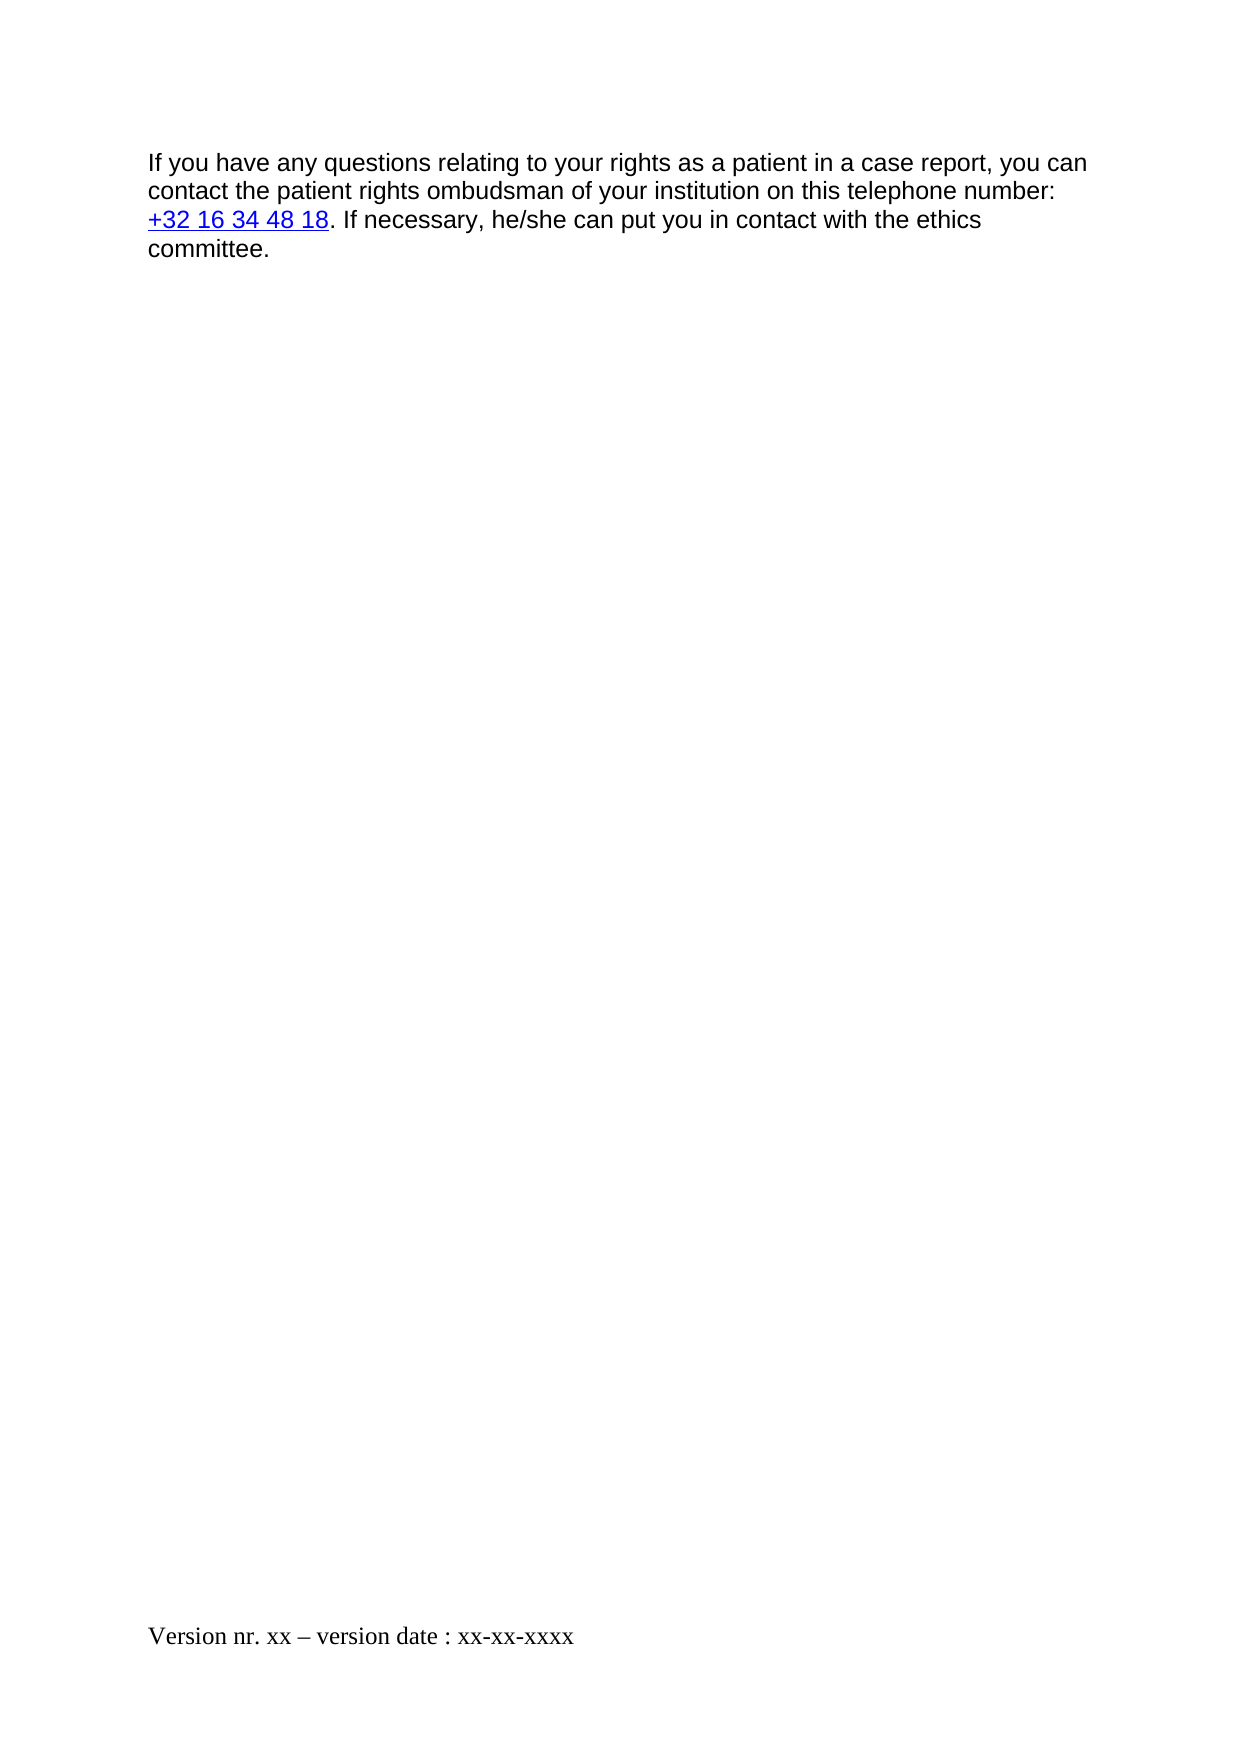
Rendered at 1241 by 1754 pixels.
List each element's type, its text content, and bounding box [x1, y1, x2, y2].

text If you have any questions relating to your rights as a patient in a case report, you can contact the patient rights ombudsman of your institution on this telephone number: +32 16 34 48 18. If necessary, he/she can put you in contact with the ethics committee. [148, 148, 1093, 263]
